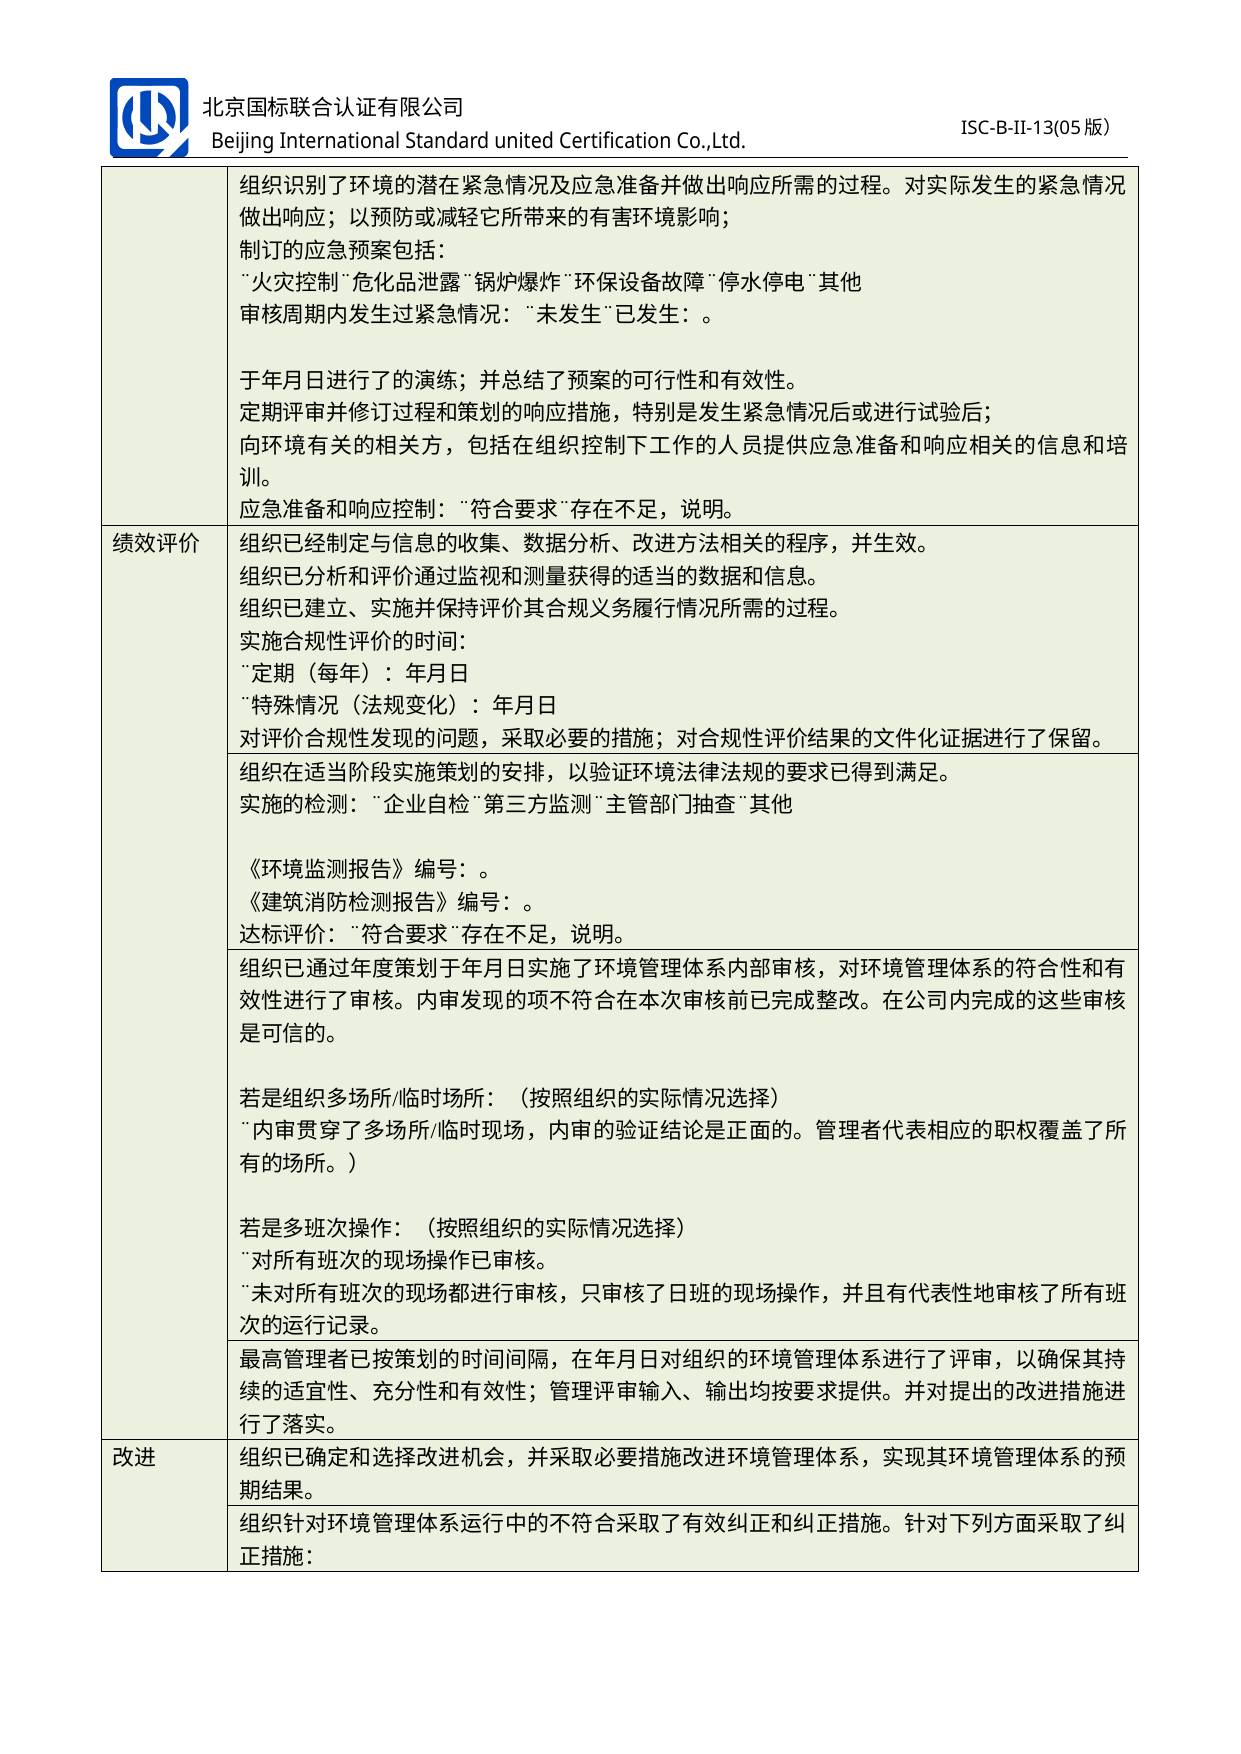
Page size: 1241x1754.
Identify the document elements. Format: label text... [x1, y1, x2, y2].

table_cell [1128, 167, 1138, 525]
table_cell 改进 [102, 1440, 227, 1571]
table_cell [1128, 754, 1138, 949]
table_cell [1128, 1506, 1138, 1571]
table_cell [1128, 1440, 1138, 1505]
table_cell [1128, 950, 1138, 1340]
picture [109, 78, 189, 158]
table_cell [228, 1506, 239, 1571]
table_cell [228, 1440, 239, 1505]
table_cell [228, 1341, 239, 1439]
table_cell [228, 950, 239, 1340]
table_cell 绩效评价 [102, 526, 227, 1439]
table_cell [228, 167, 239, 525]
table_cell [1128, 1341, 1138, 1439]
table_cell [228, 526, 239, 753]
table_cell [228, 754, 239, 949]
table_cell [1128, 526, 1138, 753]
